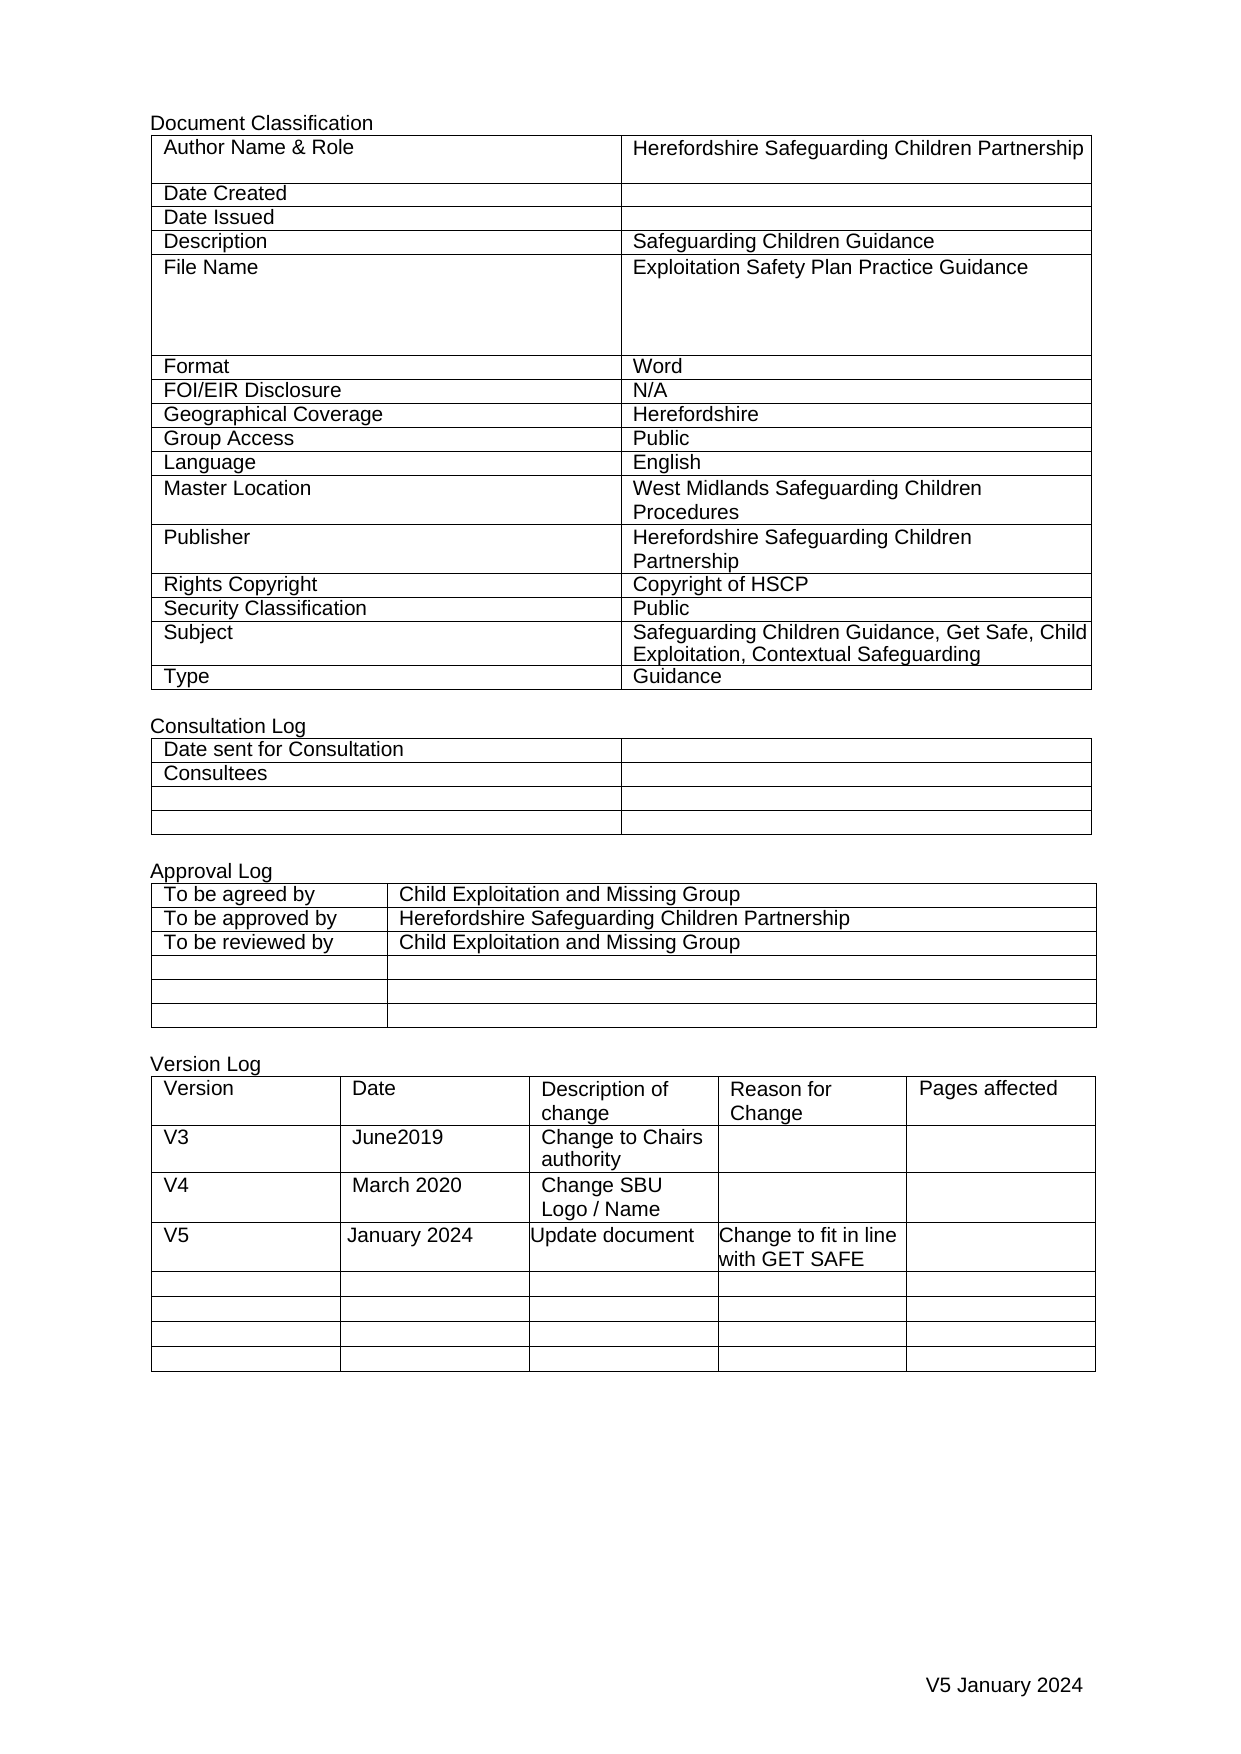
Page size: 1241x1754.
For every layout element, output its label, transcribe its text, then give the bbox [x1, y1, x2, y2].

table_cell [530, 1322, 718, 1346]
table_cell [907, 1126, 1095, 1172]
table_cell [907, 1297, 1095, 1321]
table_cell Subject [152, 622, 621, 665]
text Consultation Log [150, 714, 1186, 738]
table_cell [152, 811, 621, 834]
table_cell [719, 1297, 906, 1321]
table_cell [341, 1347, 529, 1371]
table_cell V3 [152, 1126, 340, 1172]
table_cell [341, 1272, 529, 1296]
table_cell To be reviewed by [152, 932, 387, 955]
table_cell Publisher [152, 525, 621, 573]
table_cell January 2024 [341, 1223, 529, 1271]
table_cell English [622, 452, 1091, 475]
table_cell [152, 1272, 340, 1296]
table_cell [907, 1347, 1095, 1371]
table_cell [622, 787, 1091, 810]
table_cell Exploitation Safety Plan Practice Guidance [622, 255, 1091, 355]
table_cell Consultees [152, 763, 621, 786]
table_cell [530, 1297, 718, 1321]
table_cell Change SBU Logo / Name [530, 1173, 718, 1222]
text Version Log [150, 1052, 1186, 1076]
table_cell Date Created [152, 184, 621, 206]
table_cell Herefordshire Safeguarding Children Partnership [622, 525, 1091, 573]
table_cell Group Access [152, 428, 621, 451]
table_cell Public [622, 428, 1091, 451]
text Document Classification [150, 111, 1186, 134]
table_cell Date Issued [152, 207, 621, 230]
table_header Herefordshire Safeguarding Children Partnership [622, 136, 1091, 182]
table_cell FOI/EIR Disclosure [152, 380, 621, 403]
table_header Date sent for Consultation [152, 739, 621, 762]
table_cell [907, 1223, 1095, 1271]
table_header Author Name & Role [152, 136, 621, 182]
table_header Reason for Change [719, 1077, 906, 1125]
table_cell Herefordshire [622, 404, 1091, 427]
table_header To be agreed by [152, 884, 387, 907]
table_cell Change to fit in line with GET SAFE [719, 1223, 906, 1271]
table_cell Word [622, 356, 1091, 379]
table_cell [152, 1322, 340, 1346]
table_header Pages affected [907, 1077, 1095, 1125]
table_cell Type [152, 666, 621, 689]
table_cell Herefordshire Safeguarding Children Partnership [388, 908, 1096, 931]
table_cell [388, 980, 1096, 1003]
table_cell [622, 763, 1091, 786]
table_cell [152, 1297, 340, 1321]
table_cell [622, 811, 1091, 834]
table_cell V5 [152, 1223, 340, 1271]
table_cell Update document [530, 1223, 718, 1271]
table_cell [388, 956, 1096, 979]
table_cell N/A [622, 380, 1091, 403]
table_cell Master Location [152, 476, 621, 524]
table_cell Format [152, 356, 621, 379]
table_cell [907, 1322, 1095, 1346]
table_cell [530, 1347, 718, 1371]
table_header Description of change [530, 1077, 718, 1125]
table_cell June2019 [341, 1126, 529, 1172]
table_cell Change to Chairs authority [530, 1126, 718, 1172]
table_cell [152, 1347, 340, 1371]
table_header Version [152, 1077, 340, 1125]
table_cell [622, 184, 1091, 206]
table_cell [622, 207, 1091, 230]
table_cell [719, 1322, 906, 1346]
table_cell [152, 980, 387, 1003]
table_cell Security Classification [152, 598, 621, 621]
table_cell [388, 1004, 1096, 1027]
table_cell File Name [152, 255, 621, 355]
table_cell Copyright of HSCP [622, 574, 1091, 597]
table_cell Child Exploitation and Missing Group [388, 932, 1096, 955]
table_cell March 2020 [341, 1173, 529, 1222]
table_cell V4 [152, 1173, 340, 1222]
table_cell [719, 1272, 906, 1296]
table_cell Language [152, 452, 621, 475]
table_header Date [341, 1077, 529, 1125]
table_cell [152, 787, 621, 810]
table_header Child Exploitation and Missing Group [388, 884, 1096, 907]
table_cell [719, 1173, 906, 1222]
table_cell [719, 1126, 906, 1172]
table_cell [152, 1004, 387, 1027]
table_cell Safeguarding Children Guidance, Get Safe, Child Exploitation, Contextual Safeguarding [622, 622, 1091, 665]
table_cell Geographical Coverage [152, 404, 621, 427]
table_cell [341, 1297, 529, 1321]
table_cell Description [152, 231, 621, 254]
table_cell Guidance [622, 666, 1091, 689]
table_cell To be approved by [152, 908, 387, 931]
text Approval Log [150, 859, 1186, 883]
table_cell [341, 1322, 529, 1346]
table_cell [907, 1272, 1095, 1296]
table_cell Public [622, 598, 1091, 621]
table_cell [152, 956, 387, 979]
table_cell [530, 1272, 718, 1296]
table_cell [907, 1173, 1095, 1222]
table_cell Rights Copyright [152, 574, 621, 597]
table_cell [719, 1347, 906, 1371]
table_cell Safeguarding Children Guidance [622, 231, 1091, 254]
table_header [622, 739, 1091, 762]
table_cell West Midlands Safeguarding Children Procedures [622, 476, 1091, 524]
